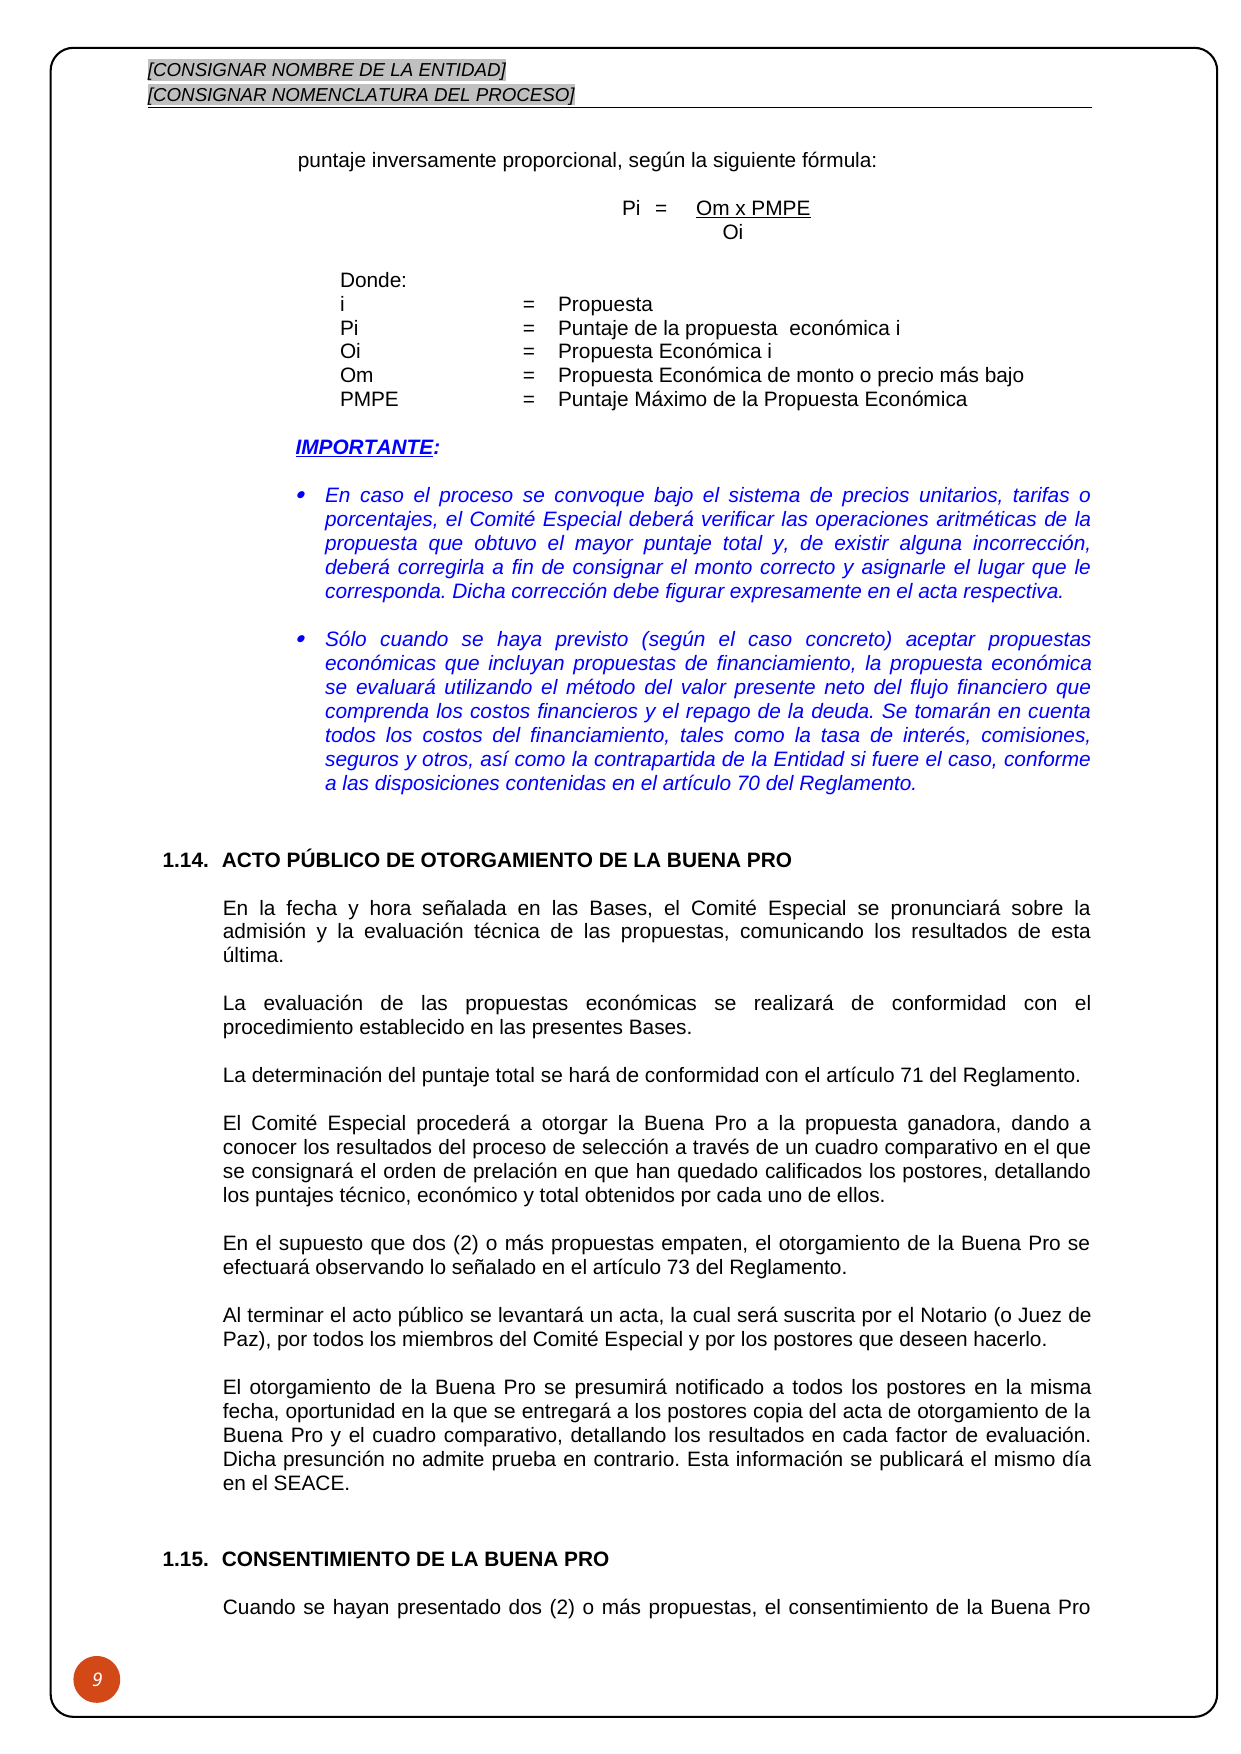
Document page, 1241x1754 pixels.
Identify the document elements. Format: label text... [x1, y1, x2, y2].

list Oi = Propuesta Económica i [340, 339, 1092, 363]
list Om = Propuesta Económica de monto o precio más bajo [340, 363, 1092, 387]
list i = Propuesta [340, 291, 1092, 315]
list Sólo cuando se haya previsto (según el caso concreto) aceptar propuestas económicas que incluyan propuestas de financiamiento, la propuesta económica se evaluará utilizando el método del valor presente neto del flujo financiero que comprenda los costos financieros y el repago de la deuda. Se tomarán en cuenta todos los costos del financiamiento, tales como la tasa de interés, comisiones, seguros y otros, así como la contrapartida de la Entidad si fuere el caso, conforme a las disposiciones contenidas en el artículo 70 del Reglamento. [295, 627, 1092, 795]
list El otorgamiento de la Buena Pro se presumirá notificado a todos los postores en la misma fecha, oportunidad en la que se entregará a los postores copia del acta de otorgamiento de la Buena Pro y el cuadro comparativo, detallando los resultados en cada factor de evaluación. Dicha presunción no admite prueba en contrario. Esta información se publicará el mismo día en el SEACE. [223, 1374, 1092, 1494]
text Donde: [340, 267, 1092, 291]
list En el supuesto que dos (2) o más propuestas empaten, el otorgamiento de la Buena Pro se efectuará observando lo señalado en el artículo 73 del Reglamento. [223, 1231, 1092, 1279]
list CONSENTIMIENTO DE LA BUENA PRO [162, 1547, 1092, 1571]
list Pi = Om x PMPE [340, 196, 1092, 219]
list En caso el proceso se convoque bajo el sistema de precios unitarios, tarifas o porcentajes, el Comité Especial deberá verificar las operaciones aritméticas de la propuesta que obtuvo el mayor puntaje total y, de existir alguna incorrección, deberá corregirla a fin de consignar el monto correcto y asignarle el lugar que le corresponda. Dicha corrección debe figurar expresamente en el acta respectiva. [295, 483, 1092, 603]
list Al terminar el acto público se levantará un acta, la cual será suscrita por el Notario (o Juez de Paz), por todos los miembros del Comité Especial y por los postores que deseen hacerlo. [223, 1303, 1092, 1351]
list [298, 148, 1092, 172]
list El Comité Especial procederá a otorgar la Buena Pro a la propuesta ganadora, dando a conocer los resultados del proceso de selección a través de un cuadro comparativo en el que se consignará el orden de prelación en que han quedado calificados los postores, detallando los puntajes técnico, económico y total obtenidos por cada uno de ellos. [223, 1111, 1092, 1207]
list Oi [373, 219, 1092, 243]
list En la fecha y hora señalada en las Bases, el Comité Especial se pronunciará sobre la admisión y la evaluación técnica de las propuestas, comunicando los resultados de esta última. [223, 895, 1092, 967]
list La determinación del puntaje total se hará de conformidad con el artículo 71 del Reglamento. [223, 1063, 1092, 1087]
text IMPORTANTE: [295, 435, 1092, 459]
list PMPE = Puntaje Máximo de la Propuesta Económica [340, 387, 1092, 411]
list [223, 1595, 1092, 1619]
list La evaluación de las propuestas económicas se realizará de conformidad con el procedimiento establecido en las presentes Bases. [223, 991, 1092, 1039]
list Pi = Puntaje de la propuesta económica i [340, 315, 1092, 339]
list ACTO PÚBLICO DE OTORGAMIENTO DE LA BUENA PRO [162, 847, 1092, 871]
